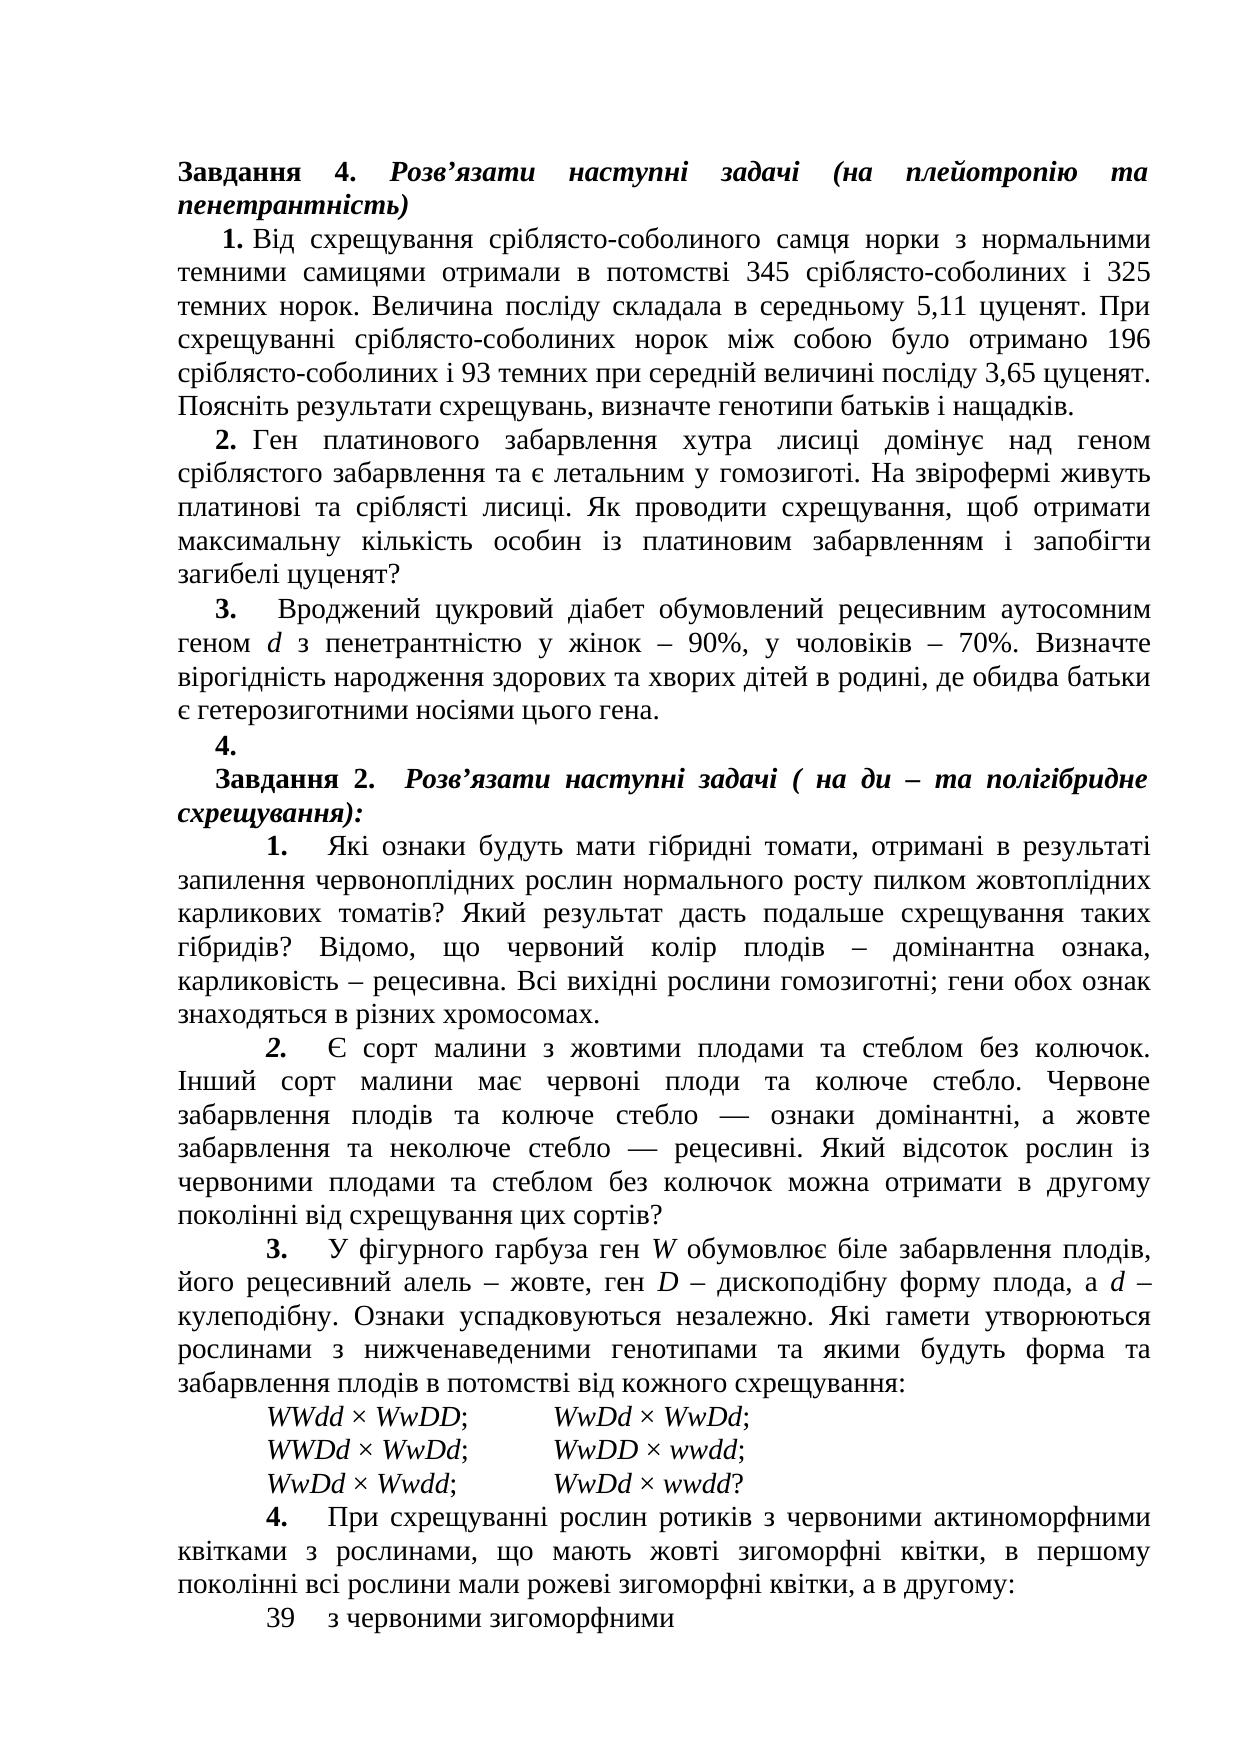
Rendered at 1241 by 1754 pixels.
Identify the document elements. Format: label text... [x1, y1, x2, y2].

list При схрещуванні рослин ротиків з червоними актиноморфними квітками з рослинами, що мають жовті зигоморфні квітки, в першому поколінні всі рослини мали рожеві зигоморфні квітки, а в другому: [177, 1499, 1152, 1600]
list Вроджений цукровий діабет обумовлений рецесивним аутосомним геном d з пенетрантністю у жінок – 90%, у чоловіків – 70%. Визначте вірогідність народження здорових та хворих дітей в родині, де обидва батьки є гетерозиготними носіями цього гена. [177, 592, 1152, 726]
list Є сорт малини з жовтими плодами та стеблом без колючок. Інший сорт малини має червоні плоди та колюче стебло. Червоне забарвлення плодів та колюче стебло — ознаки домінантні, а жовте забарвлення та неколюче стебло — рецесивні. Який відсоток рослин із червоними плодами та стеблом без колючок можна отримати в другому поколінні від схрещування цих сортів? [177, 1030, 1152, 1231]
list Від схрещування сріблясто-соболиного самця норки з нормальними темними самицями отримали в потомстві 345 сріблясто-соболиних і 325 темних норок. Величина посліду складала в середньому 5,11 цуценят. При схрещуванні сріблясто-соболиних норок між собою було отримано 196 сріблясто-соболиних і 93 темних при середній величині посліду 3,65 цуценят. Поясніть результати схрещувань, визначте генотипи батьків і нащадків. [177, 221, 1152, 422]
text Завдання 4. Розв’язати наступні задачі (на плейотропію та пенетрантність) [177, 154, 1152, 221]
text Завдання 2. Розв’язати наступні задачі ( на ди – та полігібридне схрещування): [177, 761, 1152, 828]
text WWdd × WwDD; WwDd × WwDd; [266, 1399, 1152, 1432]
text 39 з червоними зигоморфними [266, 1600, 1152, 1633]
list Ген платинового забарвлення хутра лисиці домінує над геном сріблястого забарвлення та є летальним у гомозиготі. На звірофермі живуть платинові та сріблясті лисиці. Як проводити схрещування, щоб отримати максимальну кількість особин із платиновим забарвленням і запобігти загибелі цуценят? [177, 422, 1152, 590]
text WwDd × Wwdd; WwDd × wwdd? [266, 1466, 1152, 1499]
list Які ознаки будуть мати гібридні томати, отримані в результаті запилення червоноплідних рослин нормального росту пилком жовтоплідних карликових томатів? Який результат дасть подальше схрещування таких гібридів? Відомо, що червоний колір плодів – домінантна ознака, карликовість – рецесивна. Всі вихідні рослини гомозиготні; гени обох ознак знаходяться в різних хромосомах. [177, 828, 1152, 1030]
list У фігурного гарбуза ген W обумовлює біле забарвлення плодів, його рецесивний алель – жовте, ген D – дископодібну форму плода, а d – кулеподібну. Ознаки успадковуються незалежно. Які гамети утворюються рослинами з нижченаведеними генотипами та якими будуть форма та забарвлення плодів в потомстві від кожного схрещування: [177, 1231, 1152, 1399]
text WWDd × WwDd; WwDD × wwdd; [266, 1432, 1152, 1466]
